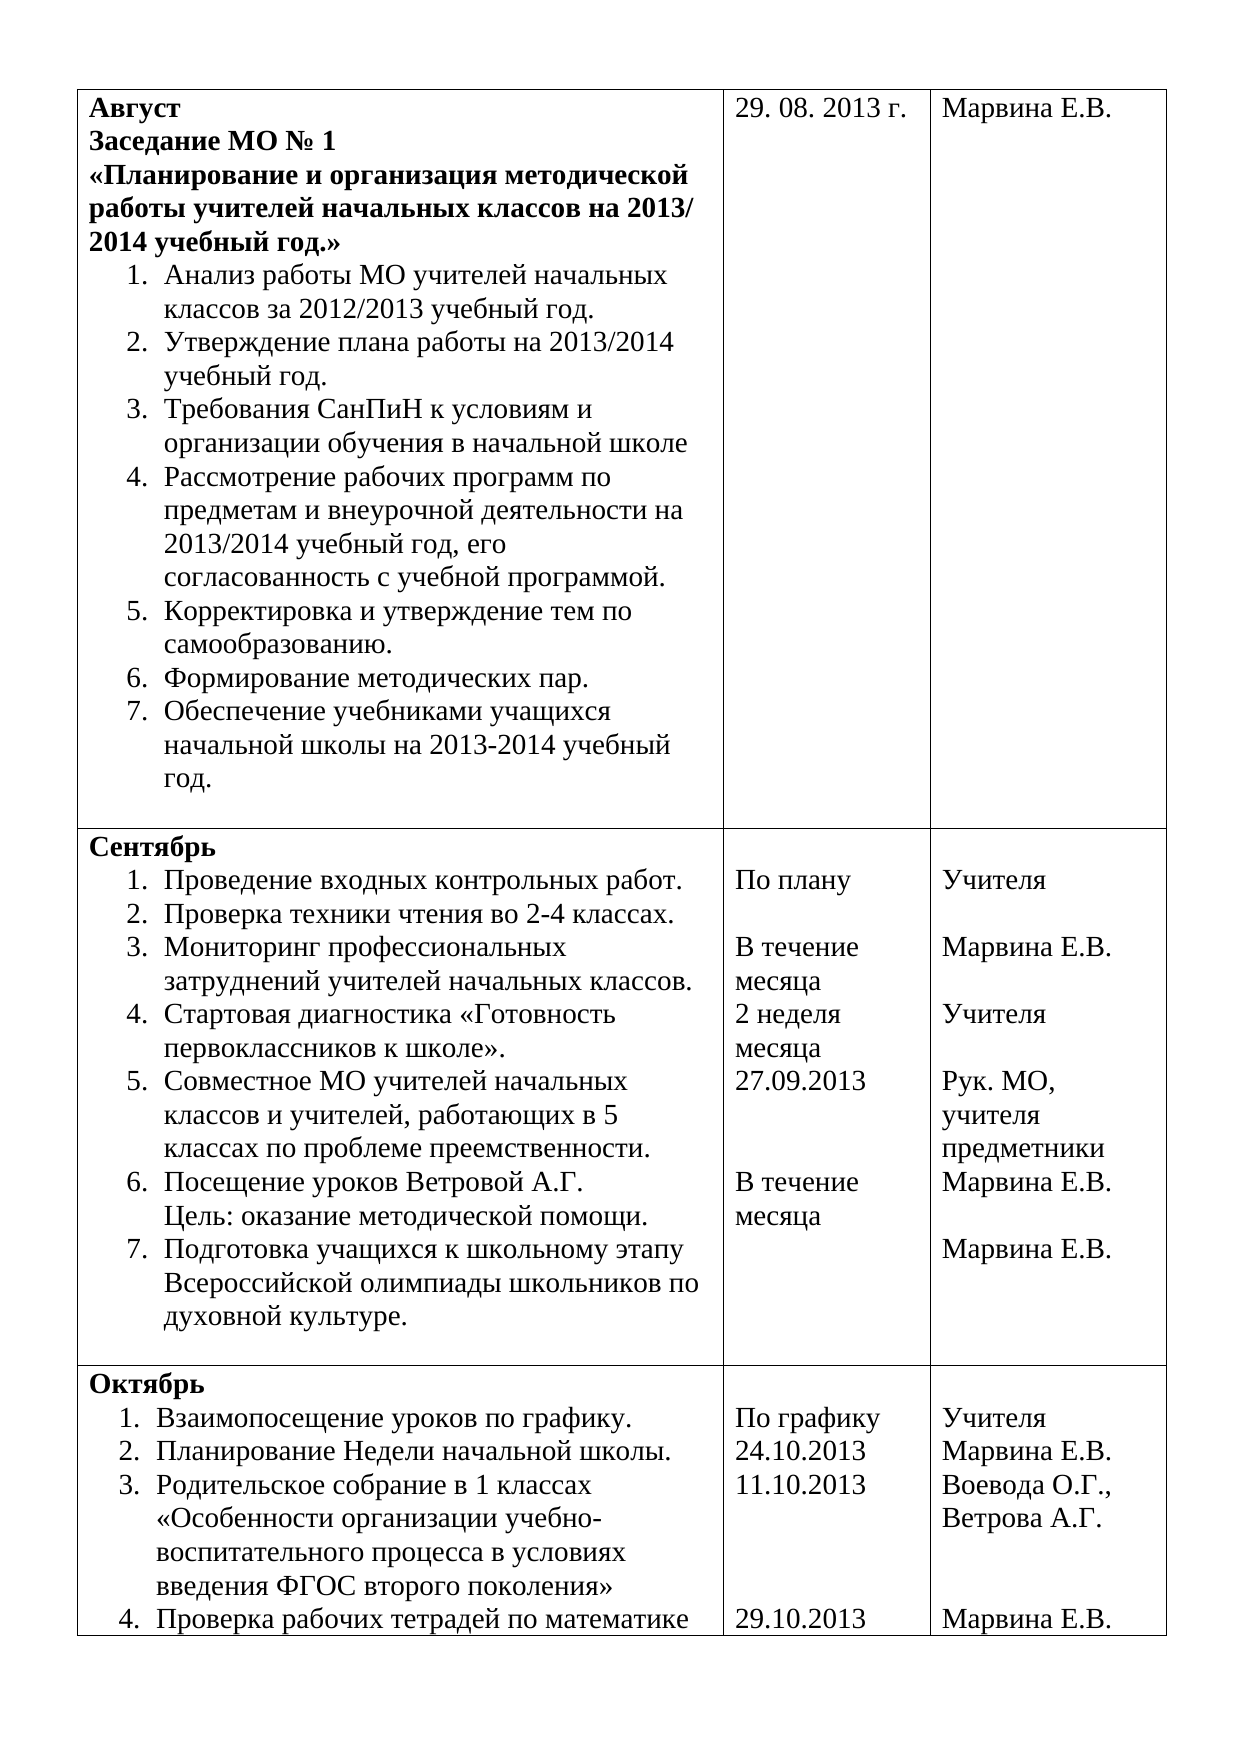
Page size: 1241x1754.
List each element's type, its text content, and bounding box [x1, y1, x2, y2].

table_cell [78, 1366, 723, 1635]
table_header Марвина Е.В. [931, 90, 1166, 828]
table_cell Учителя Марвина Е.В. Учителя Рук. МО, учителя предметники Марвина Е.В. Марвина Е.В. [931, 829, 1166, 1365]
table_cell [724, 1366, 930, 1635]
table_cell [931, 1366, 1166, 1635]
table_cell Сентябрь Проведение входных контрольных работ. Проверка техники чтения во 2-4 классах. Мониторинг профессиональных затруднений учителей начальных классов. Стартовая диагностика «Готовность первоклассников к школе». Совместное МО учителей начальных классов и учителей, работающих в 5 классах по проблеме преемственности. Посещение уроков Ветровой А.Г. Цель: оказание методической помощи. Подготовка учащихся к школьному этапу Всероссийской олимпиады школьников по духовной культуре. [78, 829, 723, 1365]
table_cell По плану В течение месяца 2 неделя месяца 27.09.2013 В течение месяца [724, 829, 930, 1365]
table_header 29. 08. 2013 г. [724, 90, 930, 828]
table_header Август Заседание МО № 1 «Планирование и организация методической работы учителей начальных классов на 2013/ 2014 учебный год.» Анализ работы МО учителей начальных классов за 2012/2013 учебный год. Утверждение плана работы на 2013/2014 учебный год. Требования СанПиН к условиям и организации обучения в начальной школе Рассмотрение рабочих программ по предметам и внеурочной деятельности на 2013/2014 учебный год, его согласованность с учебной программой. Корректировка и утверждение тем по самообразованию. Формирование методических пар. Обеспечение учебниками учащихся начальной школы на 2013-2014 учебный год. [78, 90, 723, 828]
